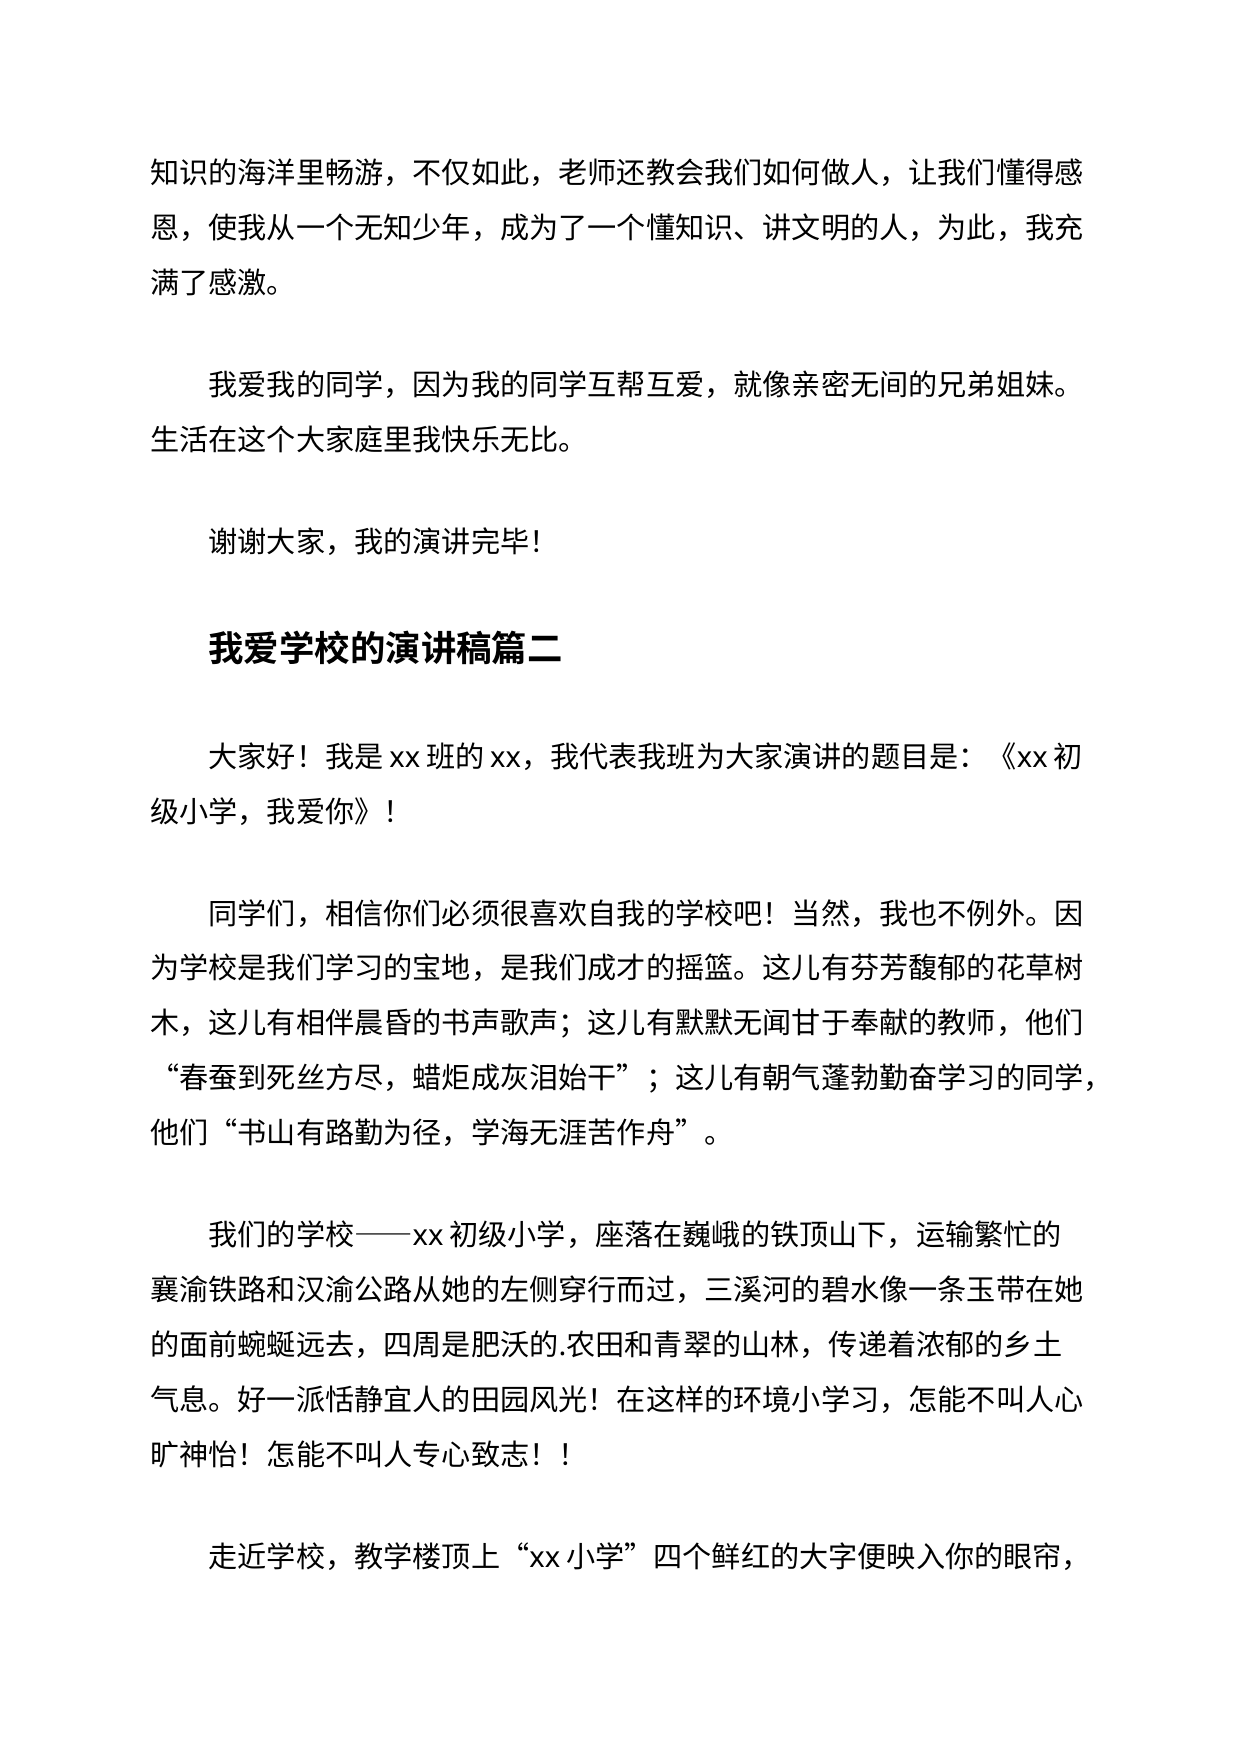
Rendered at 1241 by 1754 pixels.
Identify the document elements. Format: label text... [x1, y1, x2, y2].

text 我爱我的同学，因为我的同学互帮互爱，就像亲密无间的兄弟姐妹。生活在这个大家庭里我快乐无比。 [150, 362, 1090, 459]
text 大家好！我是xx班的xx，我代表我班为大家演讲的题目是：《xx初级小学，我爱你》！ [150, 733, 1090, 831]
text 我们的学校——xx初级小学，座落在巍峨的铁顶山下，运输繁忙的襄渝铁路和汉渝公路从她的左侧穿行而过，三溪河的碧水像一条玉带在她的面前蜿蜒远去，四周是肥沃的.农田和青翠的山林，传递着浓郁的乡土气息。好一派恬静宜人的田园风光！在这样的环境小学习，怎能不叫人心旷神怡！怎能不叫人专心致志！！ [150, 1212, 1090, 1474]
text 我爱学校的演讲稿篇二 [150, 620, 1090, 671]
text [150, 1533, 1090, 1576]
text 谢谢大家，我的演讲完毕！ [150, 518, 1090, 561]
text 同学们，相信你们必须很喜欢自我的学校吧！当然，我也不例外。因为学校是我们学习的宝地，是我们成才的摇篮。这儿有芬芳馥郁的花草树木，这儿有相伴晨昏的书声歌声；这儿有默默无闻甘于奉献的教师，他们“春蚕到死丝方尽，蜡炬成灰泪始干”；这儿有朝气蓬勃勤奋学习的同学，他们“书山有路勤为径，学海无涯苦作舟”。 [150, 890, 1090, 1152]
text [150, 150, 1090, 302]
